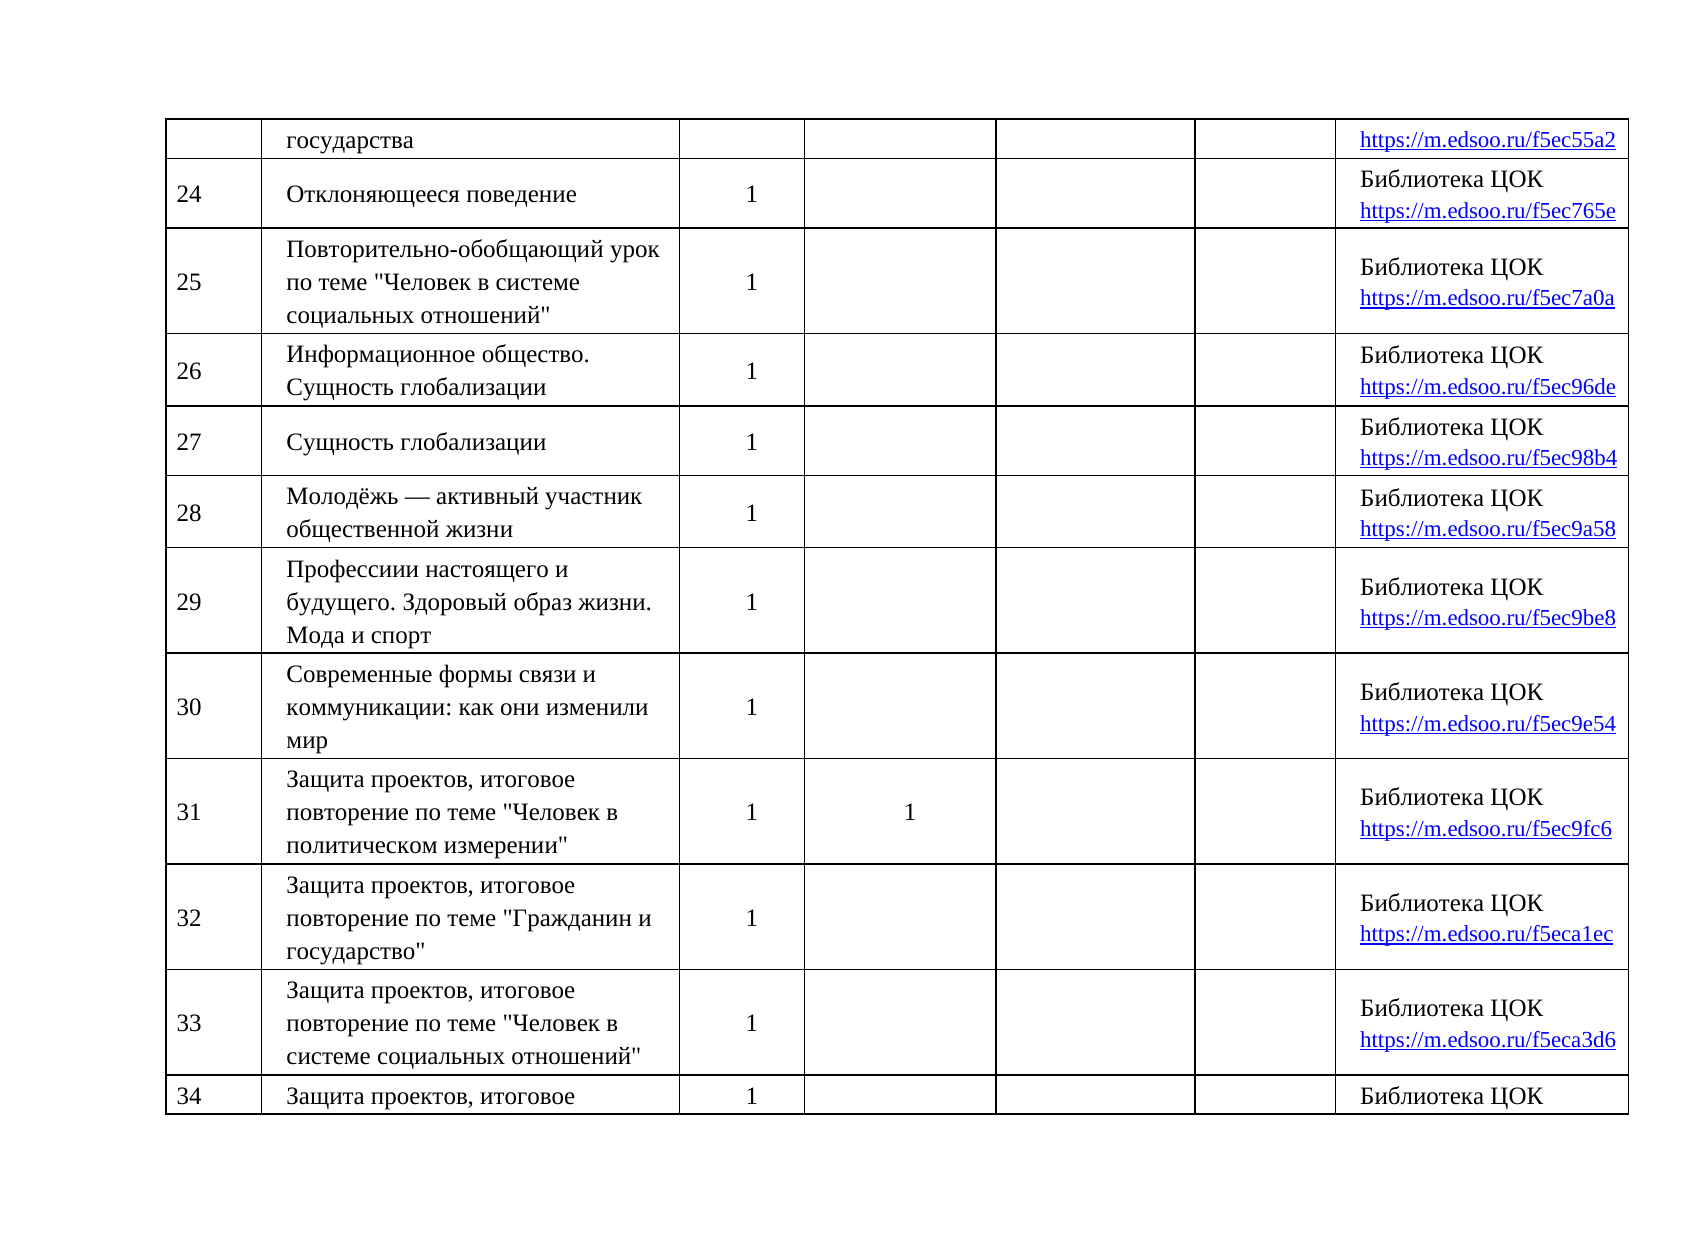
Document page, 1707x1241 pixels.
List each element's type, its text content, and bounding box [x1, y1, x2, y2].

table_cell 1 [680, 407, 804, 474]
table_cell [262, 120, 679, 157]
table_cell Защита проектов, итоговое повторение по теме "Гражданин и государство" [262, 865, 679, 968]
table_cell [997, 120, 1194, 157]
table_cell [997, 407, 1194, 474]
table_cell [805, 120, 995, 157]
table_cell [997, 865, 1194, 968]
table_cell [1196, 159, 1335, 227]
table_cell [997, 476, 1194, 547]
table_cell [1196, 476, 1335, 547]
table_cell [997, 334, 1194, 405]
table_cell [997, 229, 1194, 332]
table_cell 33 [167, 970, 261, 1074]
table_cell 29 [167, 548, 261, 652]
table_cell 1 [680, 654, 804, 758]
table_cell Библиотека ЦОК https://m.edsoo.ru/f5eca1ec [1336, 865, 1628, 968]
table_cell 25 [167, 229, 261, 332]
table_cell [805, 334, 995, 405]
table_cell 30 [167, 654, 261, 758]
table_cell 1 [680, 229, 804, 332]
table_cell [1196, 654, 1335, 758]
table_cell [805, 1076, 995, 1113]
table_cell 1 [680, 159, 804, 227]
table_cell [997, 548, 1194, 652]
table_cell Молодёжь — активный участник общественной жизни [262, 476, 679, 547]
table_cell 1 [680, 334, 804, 405]
table_cell 1 [680, 970, 804, 1074]
table_cell 1 [680, 759, 804, 863]
table_cell [805, 970, 995, 1074]
table_cell 1 [680, 476, 804, 547]
table_cell Библиотека ЦОК https://m.edsoo.ru/f5ec9a58 [1336, 476, 1628, 547]
table_cell [997, 1076, 1194, 1113]
table_cell [1196, 970, 1335, 1074]
table_cell [1196, 120, 1335, 157]
table_cell [1196, 334, 1335, 405]
table_cell [805, 407, 995, 474]
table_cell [1336, 120, 1628, 157]
table_cell Библиотека ЦОК https://m.edsoo.ru/f5ec96de [1336, 334, 1628, 405]
table_cell 26 [167, 334, 261, 405]
table_cell 1 [680, 120, 804, 157]
table_cell 27 [167, 407, 261, 474]
table_cell [805, 229, 995, 332]
table_cell 1 [680, 1076, 804, 1113]
table_cell [805, 159, 995, 227]
table_cell Профессиии настоящего и будущего. Здоровый образ жизни. Мода и спорт [262, 548, 679, 652]
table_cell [1336, 1076, 1628, 1113]
table_cell 32 [167, 865, 261, 968]
table_cell Защита проектов, итоговое повторение по теме "Человек в политическом измерении" [262, 759, 679, 863]
table_cell 1 [805, 759, 995, 863]
table_cell [1196, 865, 1335, 968]
table_cell Защита проектов, итоговое повторение по теме "Человек в системе социальных отношений" [262, 970, 679, 1074]
table_cell Отклоняющееся поведение [262, 159, 679, 227]
table_cell [805, 476, 995, 547]
table_cell Библиотека ЦОК https://m.edsoo.ru/f5ec765e [1336, 159, 1628, 227]
table_cell 34 [167, 1076, 261, 1113]
table_cell [1196, 548, 1335, 652]
table_cell [997, 759, 1194, 863]
table_cell [1196, 229, 1335, 332]
table_cell [805, 865, 995, 968]
table_cell Информационное общество. Сущность глобализации [262, 334, 679, 405]
table_cell [805, 654, 995, 758]
table_cell [1196, 407, 1335, 474]
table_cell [262, 1076, 679, 1113]
table_cell 31 [167, 759, 261, 863]
table_cell Сущность глобализации [262, 407, 679, 474]
table_cell Библиотека ЦОК https://m.edsoo.ru/f5ec9be8 [1336, 548, 1628, 652]
table_cell [997, 159, 1194, 227]
table_cell 24 [167, 159, 261, 227]
table_cell Повторительно-обобщающий урок по теме "Человек в системе социальных отношений" [262, 229, 679, 332]
table_cell 1 [680, 865, 804, 968]
table_cell Библиотека ЦОК https://m.edsoo.ru/f5ec98b4 [1336, 407, 1628, 474]
table_cell 23 [167, 120, 261, 157]
table_cell Библиотека ЦОК https://m.edsoo.ru/f5ec9fc6 [1336, 759, 1628, 863]
table_cell [997, 970, 1194, 1074]
table_cell [805, 548, 995, 652]
table_cell Библиотека ЦОК https://m.edsoo.ru/f5ec7a0a [1336, 229, 1628, 332]
table_cell [1196, 759, 1335, 863]
table_cell [997, 654, 1194, 758]
table_cell Библиотека ЦОК https://m.edsoo.ru/f5ec9e54 [1336, 654, 1628, 758]
table_cell 28 [167, 476, 261, 547]
table_cell Современные формы связи и коммуникации: как они изменили мир [262, 654, 679, 758]
table_cell [1196, 1076, 1335, 1113]
table_cell Библиотека ЦОК https://m.edsoo.ru/f5eca3d6 [1336, 970, 1628, 1074]
table_cell 1 [680, 548, 804, 652]
